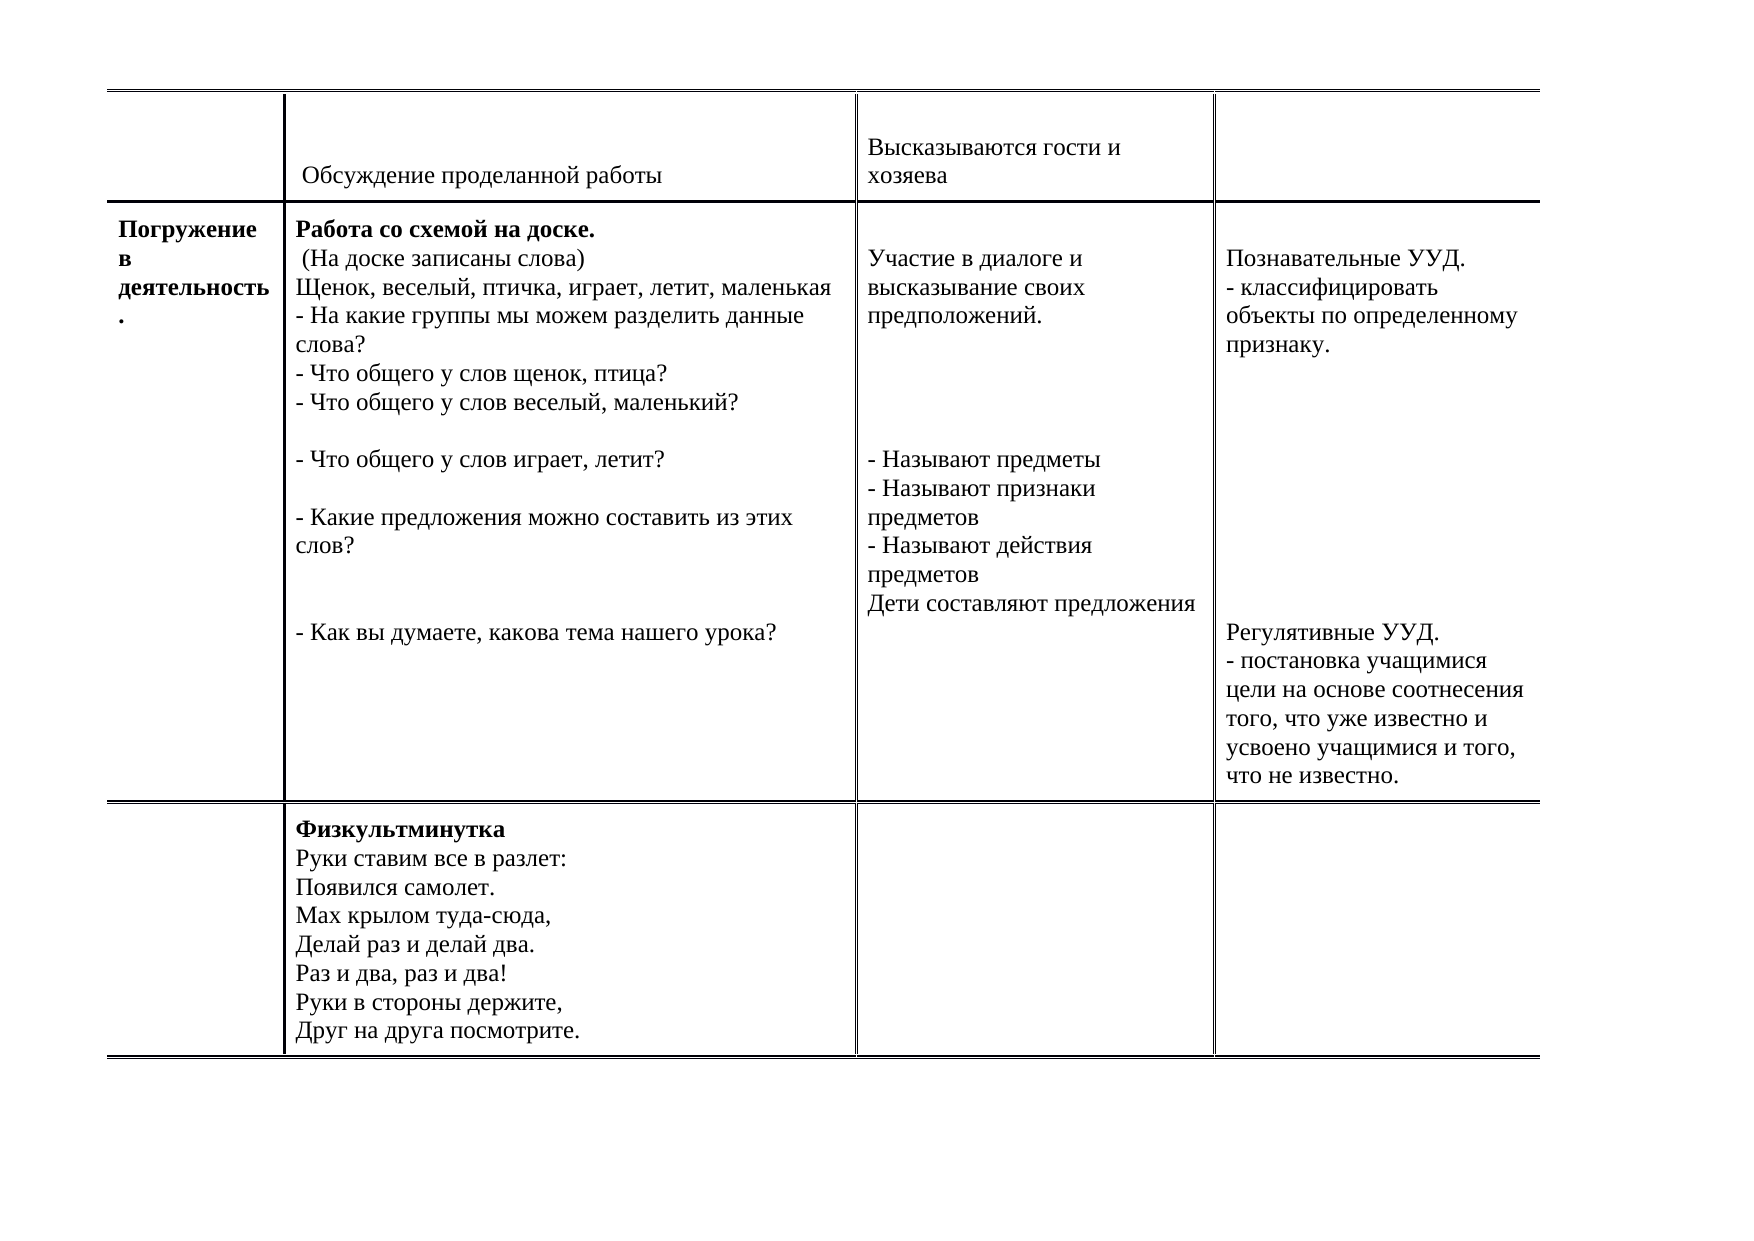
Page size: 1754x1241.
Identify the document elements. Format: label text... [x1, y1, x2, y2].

table_cell [107, 804, 284, 1055]
table_cell Познавательные УУД. - классифицировать объекты по определенному признаку. Регулятивные УУД. - постановка учащимися цели на основе соотнесения того, что уже известно и усвоено учащимися и того, что не известно. [1216, 203, 1540, 800]
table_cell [284, 804, 856, 1055]
table_cell Участие в диалоге и высказывание своих предположений. - Называют предметы - Называют признаки предметов - Называют действия предметов Дети составляют предложения [858, 203, 1213, 800]
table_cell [284, 92, 856, 200]
table_cell [856, 804, 1215, 1055]
table_cell Погружение в деятельность. [107, 203, 283, 800]
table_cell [856, 92, 1215, 200]
table_cell [1215, 804, 1540, 1055]
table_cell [1215, 92, 1540, 200]
table_cell Работа со схемой на доске. (На доске записаны слова) Щенок, веселый, птичка, играет, летит, маленькая - На какие группы мы можем разделить данные слова? - Что общего у слов щенок, птица? - Что общего у слов веселый, маленький? - Что общего у слов играет, летит? - Какие предложения можно составить из этих слов? - Как вы думаете, какова тема нашего урока? [286, 203, 855, 800]
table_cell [107, 92, 284, 200]
